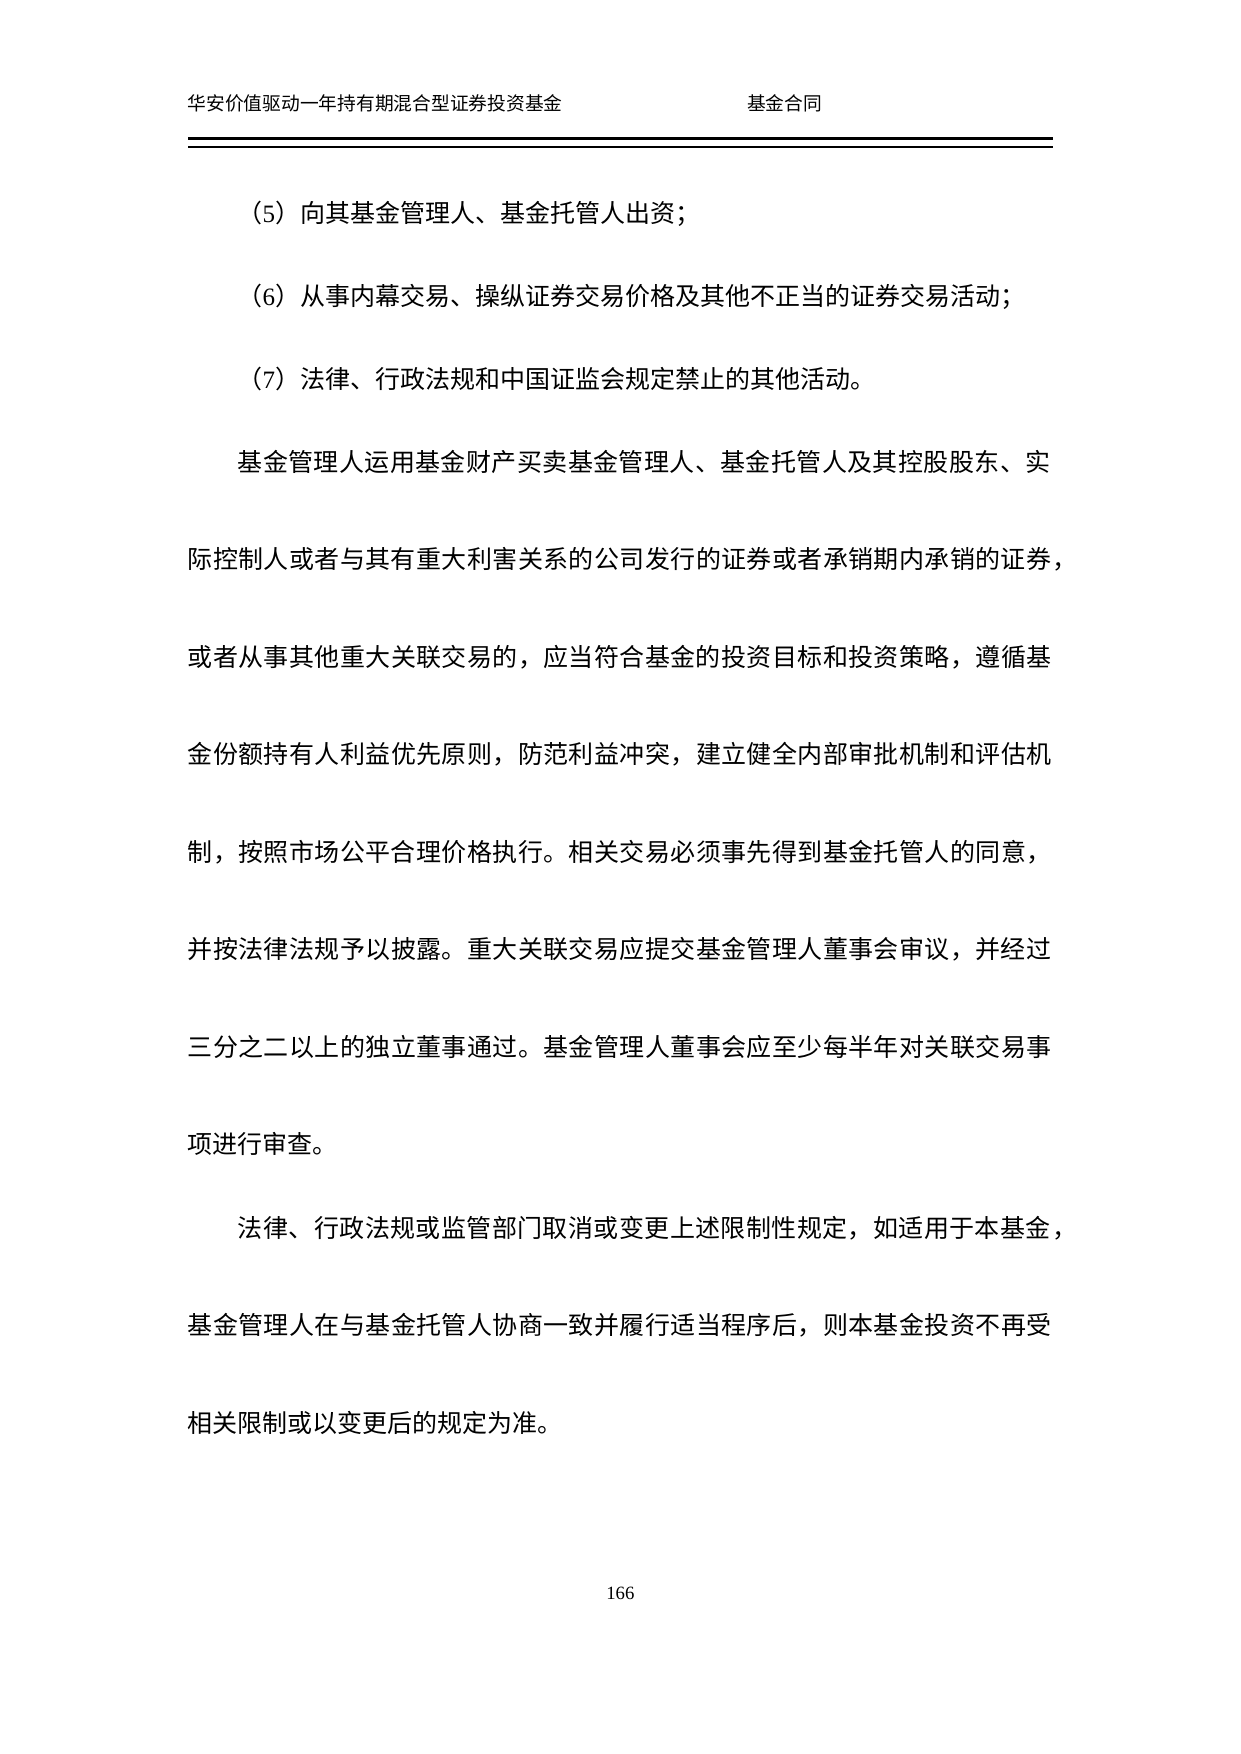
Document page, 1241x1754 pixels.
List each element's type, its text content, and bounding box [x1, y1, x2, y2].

text （6）从事内幕交易、操纵证券交易价格及其他不正当的证券交易活动； [187, 262, 1053, 327]
text 法律、行政法规或监管部门取消或变更上述限制性规定，如适用于本基金，基金管理人在与基金托管人协商一致并履行适当程序后，则本基金投资不再受相关限制或以变更后的规定为准。 [187, 1194, 1053, 1454]
text 基金管理人运用基金财产买卖基金管理人、基金托管人及其控股股东、实际控制人或者与其有重大利害关系的公司发行的证券或者承销期内承销的证券，或者从事其他重大关联交易的，应当符合基金的投资目标和投资策略，遵循基金份额持有人利益优先原则，防范利益冲突，建立健全内部审批机制和评估机制，按照市场公平合理价格执行。相关交易必须事先得到基金托管人的同意，并按法律法规予以披露。重大关联交易应提交基金管理人董事会审议，并经过三分之二以上的独立董事通过。基金管理人董事会应至少每半年对关联交易事项进行审查。 [187, 428, 1053, 1176]
text （7）法律、行政法规和中国证监会规定禁止的其他活动。 [187, 345, 1053, 410]
text （5）向其基金管理人、基金托管人出资； [187, 179, 1053, 244]
